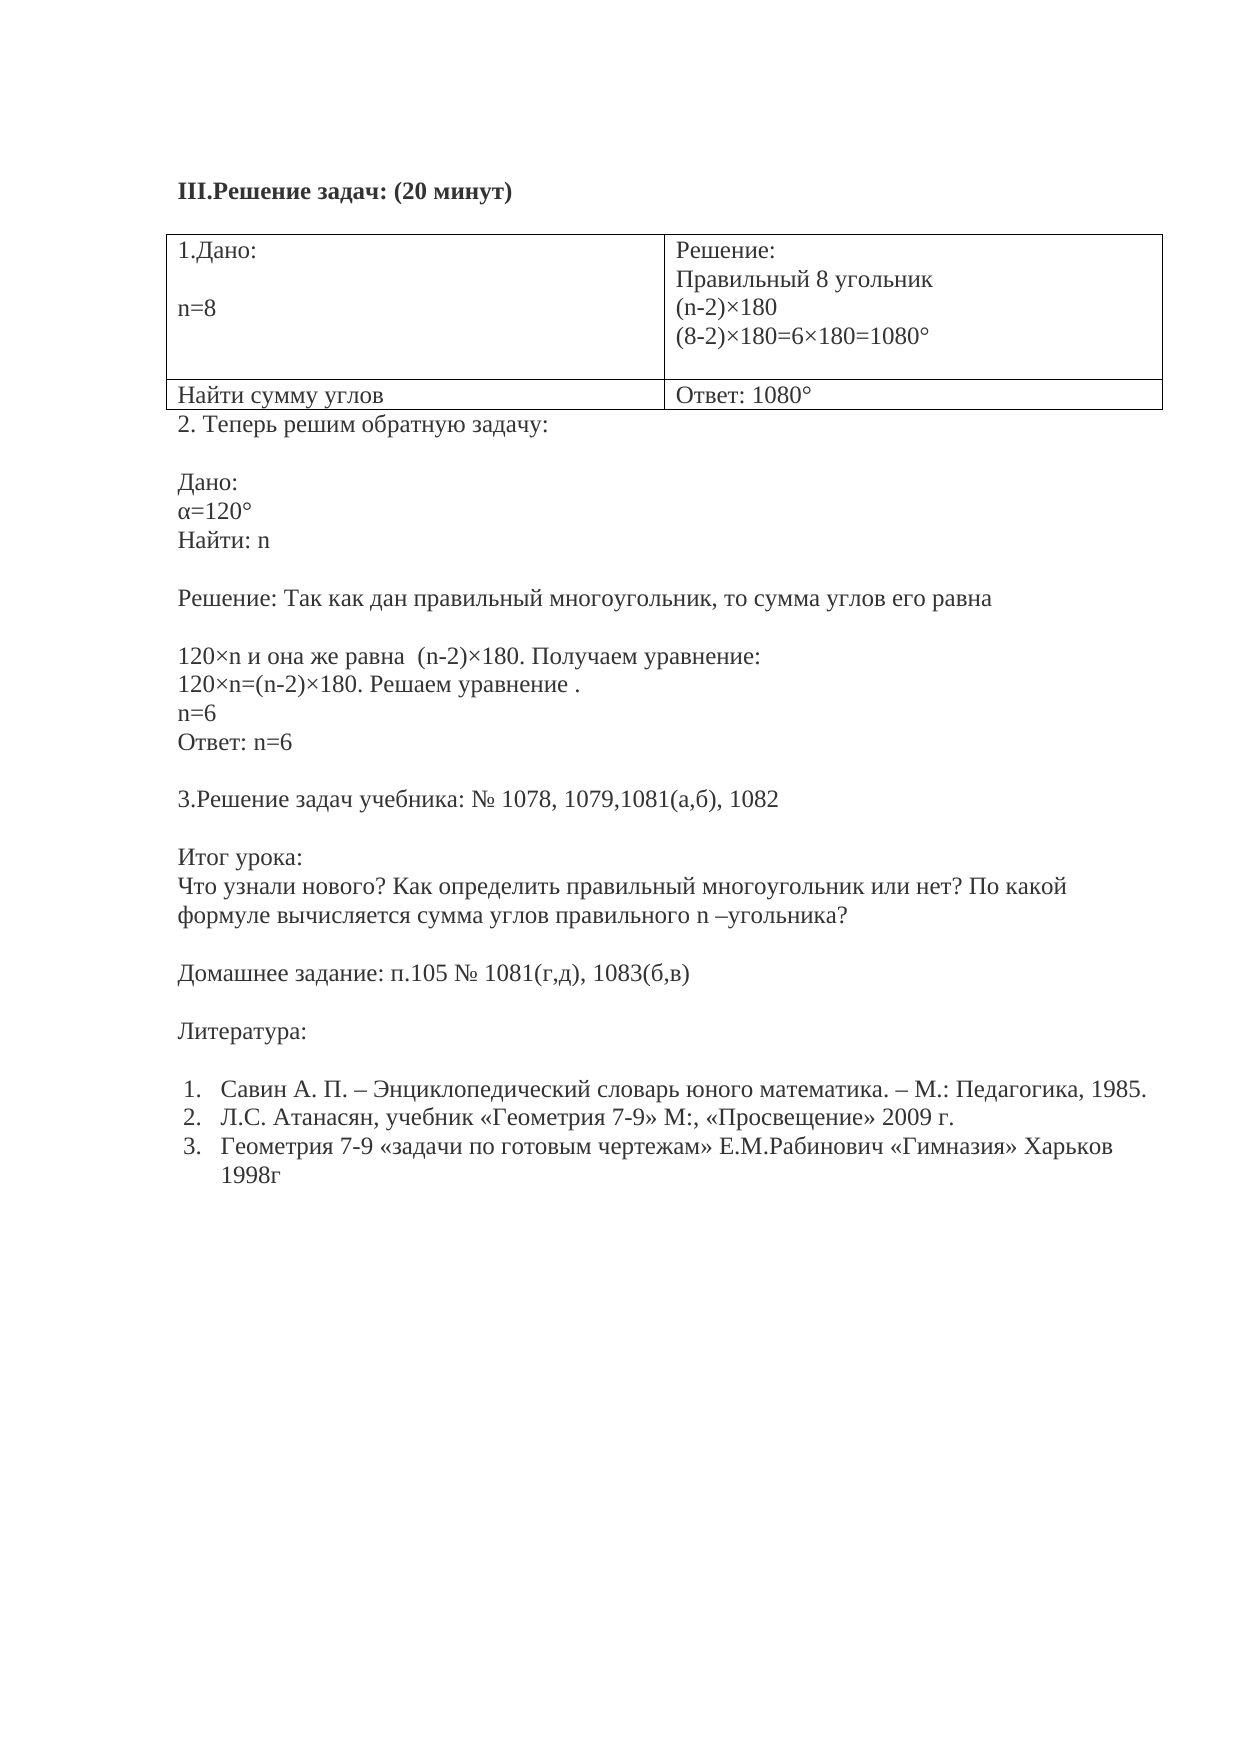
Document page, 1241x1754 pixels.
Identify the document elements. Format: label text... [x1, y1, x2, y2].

list Геометрия 7-9 «задачи по готовым чертежам» Е.М.Рабинович «Гимназия» Харьков 1998г [183, 1131, 1152, 1189]
table_header 1.Дано: n=8 [167, 235, 664, 379]
text α=120° [177, 496, 1152, 525]
text Дано: [177, 467, 1152, 496]
table_header Решение: Правильный 8 угольник (n-2)×180 (8-2)×180=6×180=1080° [665, 235, 1162, 379]
text III.Решение задач: (20 минут) [177, 176, 1152, 205]
text 120×n=(n-2)×180. Решаем уравнение . [177, 669, 1152, 698]
text 2. Теперь решим обратную задачу: [177, 410, 1152, 438]
table_cell Ответ: 1080° [665, 380, 1162, 408]
list Савин А. П. – Энциклопедический словарь юного математика. – М.: Педагогика, 1985. [183, 1074, 1152, 1102]
text Решение: Так как дан правильный многоугольник, то сумма углов его равна [177, 583, 1152, 612]
text Ответ: n=6 [177, 727, 1152, 756]
text Домашнее задание: п.105 № 1081(г,д), 1083(б,в) [177, 958, 1152, 987]
text Литература: [177, 1016, 1152, 1044]
text 120×n и она же равна (n-2)×180. Получаем уравнение: [177, 641, 1152, 669]
text 3.Решение задач учебника: № 1078, 1079,1081(а,б), 1082 [177, 784, 1152, 813]
text Итог урока: [177, 842, 1152, 871]
list Л.С. Атанасян, учебник «Геометрия 7-9» М:, «Просвещение» 2009 г. [183, 1102, 1152, 1131]
text n=6 [177, 698, 1152, 727]
text Что узнали нового? Как определить правильный многоугольник или нет? По какой формуле вычисляется сумма углов правильного n –угольника? [177, 871, 1152, 929]
text Найти: n [177, 525, 1152, 554]
table_cell Найти сумму углов [167, 380, 664, 408]
